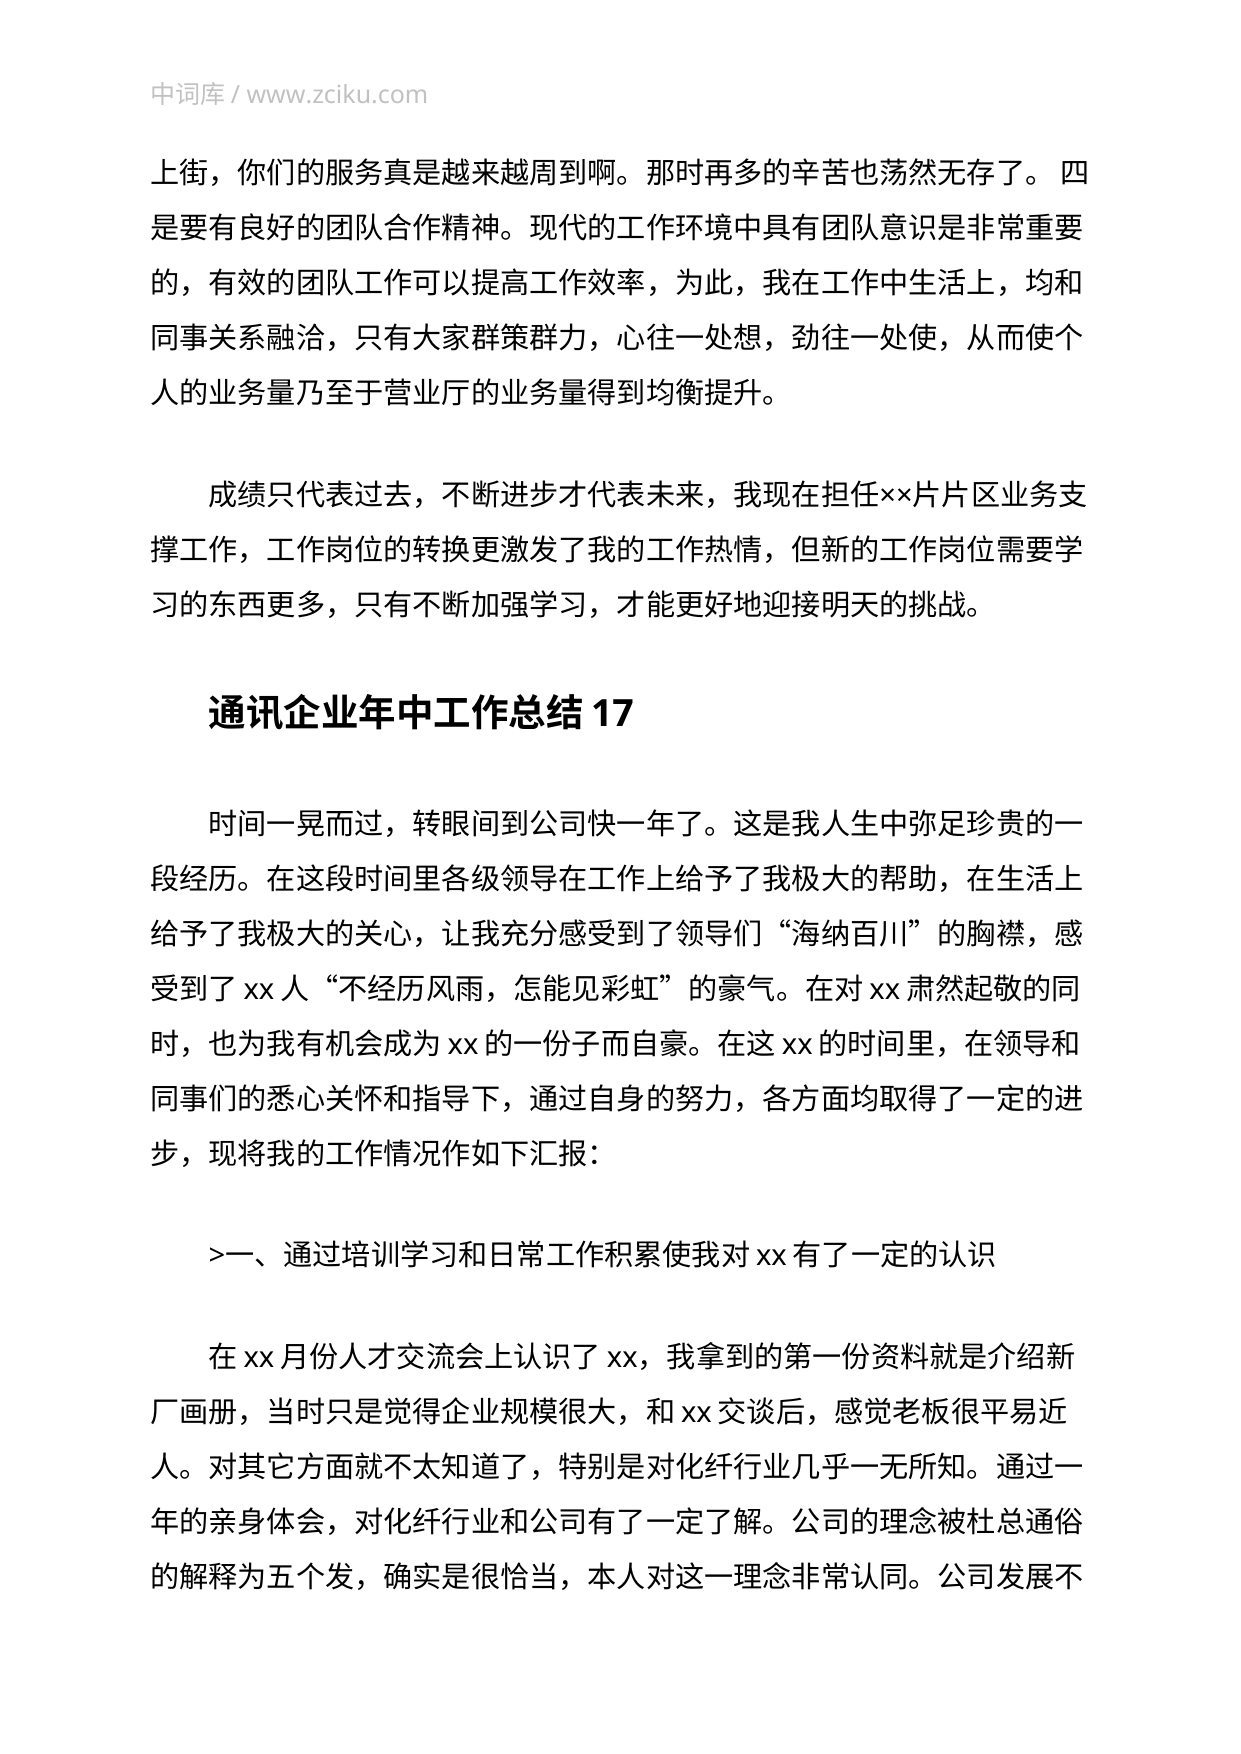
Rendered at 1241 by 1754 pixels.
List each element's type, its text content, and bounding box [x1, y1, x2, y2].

text 时间一晃而过，转眼间到公司快一年了。这是我人生中弥足珍贵的一段经历。在这段时间里各级领导在工作上给予了我极大的帮助，在生活上给予了我极大的关心，让我充分感受到了领导们“海纳百川”的胸襟，感受到了xx人“不经历风雨，怎能见彩虹”的豪气。在对xx肃然起敬的同时，也为我有机会成为xx的一份子而自豪。在这xx的时间里，在领导和同事们的悉心关怀和指导下，通过自身的努力，各方面均取得了一定的进步，现将我的工作情况作如下汇报： [150, 801, 1090, 1172]
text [150, 150, 1090, 412]
text 通讯企业年中工作总结17 [150, 683, 1090, 737]
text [150, 1334, 1090, 1596]
text >一、通过培训学习和日常工作积累使我对xx有了一定的认识 [150, 1232, 1090, 1274]
text 成绩只代表过去，不断进步才代表未来，我现在担任××片片区业务支撑工作，工作岗位的转换更激发了我的工作热情，但新的工作岗位需要学习的东西更多，只有不断加强学习，才能更好地迎接明天的挑战。 [150, 471, 1090, 623]
